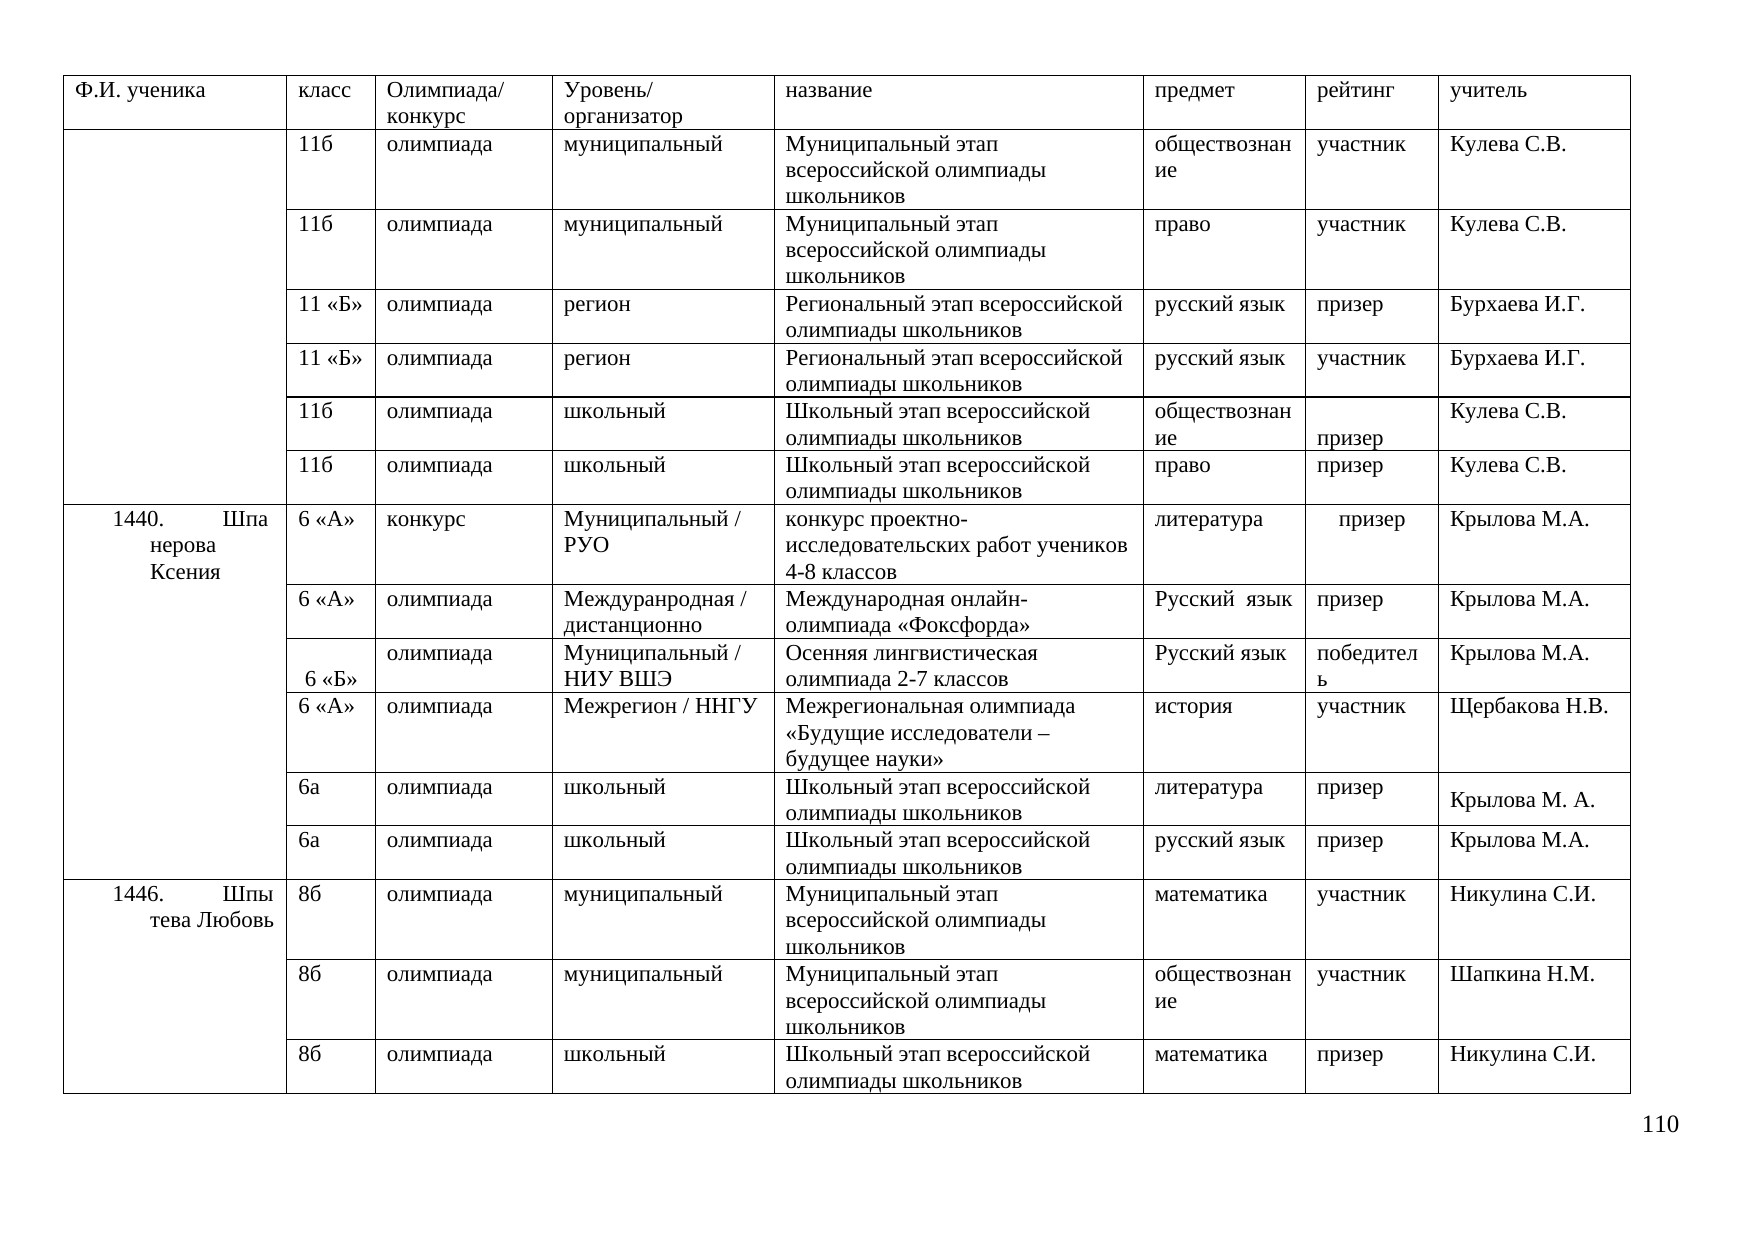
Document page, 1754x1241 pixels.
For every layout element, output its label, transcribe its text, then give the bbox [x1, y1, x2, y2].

table_header Олимпиада/конкурс [376, 76, 552, 129]
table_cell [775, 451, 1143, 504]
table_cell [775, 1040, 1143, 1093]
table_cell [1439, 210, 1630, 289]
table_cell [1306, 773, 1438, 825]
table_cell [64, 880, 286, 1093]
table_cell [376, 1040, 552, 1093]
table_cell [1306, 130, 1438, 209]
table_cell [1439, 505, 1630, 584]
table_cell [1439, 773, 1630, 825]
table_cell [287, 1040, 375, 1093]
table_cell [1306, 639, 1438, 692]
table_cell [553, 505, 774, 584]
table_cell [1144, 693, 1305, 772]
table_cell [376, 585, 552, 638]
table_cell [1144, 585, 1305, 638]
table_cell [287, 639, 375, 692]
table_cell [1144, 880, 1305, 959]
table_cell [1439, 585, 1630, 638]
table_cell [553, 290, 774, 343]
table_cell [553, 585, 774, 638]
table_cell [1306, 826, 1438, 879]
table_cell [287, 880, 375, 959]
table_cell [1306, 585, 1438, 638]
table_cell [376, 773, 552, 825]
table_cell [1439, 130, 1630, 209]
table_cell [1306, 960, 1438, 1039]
table_header Уровень/ организатор [553, 76, 774, 129]
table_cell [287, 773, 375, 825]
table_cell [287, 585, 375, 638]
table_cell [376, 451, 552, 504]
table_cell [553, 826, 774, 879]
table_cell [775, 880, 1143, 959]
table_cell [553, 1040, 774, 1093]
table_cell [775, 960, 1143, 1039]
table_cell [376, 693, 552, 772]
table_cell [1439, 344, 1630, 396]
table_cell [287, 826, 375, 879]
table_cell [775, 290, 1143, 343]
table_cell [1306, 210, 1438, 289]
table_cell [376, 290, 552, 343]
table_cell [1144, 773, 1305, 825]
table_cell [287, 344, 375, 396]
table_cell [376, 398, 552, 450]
table_header класс [287, 76, 375, 129]
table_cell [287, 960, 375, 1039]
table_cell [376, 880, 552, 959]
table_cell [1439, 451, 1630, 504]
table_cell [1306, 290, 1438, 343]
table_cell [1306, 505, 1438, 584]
table_header название [775, 76, 1143, 129]
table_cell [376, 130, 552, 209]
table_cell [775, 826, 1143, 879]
table_header Ф.И. ученика [64, 76, 286, 129]
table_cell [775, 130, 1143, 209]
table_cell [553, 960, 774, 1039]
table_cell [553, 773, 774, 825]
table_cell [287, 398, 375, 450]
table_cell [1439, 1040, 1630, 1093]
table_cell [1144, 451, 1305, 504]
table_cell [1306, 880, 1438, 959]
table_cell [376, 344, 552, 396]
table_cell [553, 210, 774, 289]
table_header рейтинг [1306, 76, 1438, 129]
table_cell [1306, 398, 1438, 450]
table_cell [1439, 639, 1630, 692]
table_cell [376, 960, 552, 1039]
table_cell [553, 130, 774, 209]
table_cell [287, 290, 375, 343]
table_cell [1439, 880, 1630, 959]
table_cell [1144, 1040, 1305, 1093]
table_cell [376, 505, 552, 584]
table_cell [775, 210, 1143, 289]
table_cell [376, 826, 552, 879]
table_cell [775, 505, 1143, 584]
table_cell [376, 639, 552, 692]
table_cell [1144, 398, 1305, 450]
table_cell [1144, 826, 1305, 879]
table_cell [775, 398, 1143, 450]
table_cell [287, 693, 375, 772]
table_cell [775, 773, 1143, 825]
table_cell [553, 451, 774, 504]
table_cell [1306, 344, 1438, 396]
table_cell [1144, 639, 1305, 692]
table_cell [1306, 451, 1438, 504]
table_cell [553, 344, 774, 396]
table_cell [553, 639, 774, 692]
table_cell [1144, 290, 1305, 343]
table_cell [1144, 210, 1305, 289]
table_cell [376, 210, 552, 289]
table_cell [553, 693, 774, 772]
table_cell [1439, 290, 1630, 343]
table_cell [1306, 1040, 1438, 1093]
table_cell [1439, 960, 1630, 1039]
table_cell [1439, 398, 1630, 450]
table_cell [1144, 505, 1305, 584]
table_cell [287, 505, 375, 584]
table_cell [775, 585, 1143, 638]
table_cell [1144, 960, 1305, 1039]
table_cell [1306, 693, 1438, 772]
table_header предмет [1144, 76, 1305, 129]
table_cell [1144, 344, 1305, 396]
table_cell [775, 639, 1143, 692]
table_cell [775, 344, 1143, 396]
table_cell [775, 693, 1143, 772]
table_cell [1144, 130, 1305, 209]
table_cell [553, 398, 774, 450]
table_header учитель [1439, 76, 1630, 129]
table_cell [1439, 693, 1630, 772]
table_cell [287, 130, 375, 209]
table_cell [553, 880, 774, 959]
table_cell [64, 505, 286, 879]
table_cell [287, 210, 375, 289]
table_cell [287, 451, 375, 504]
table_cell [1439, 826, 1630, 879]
